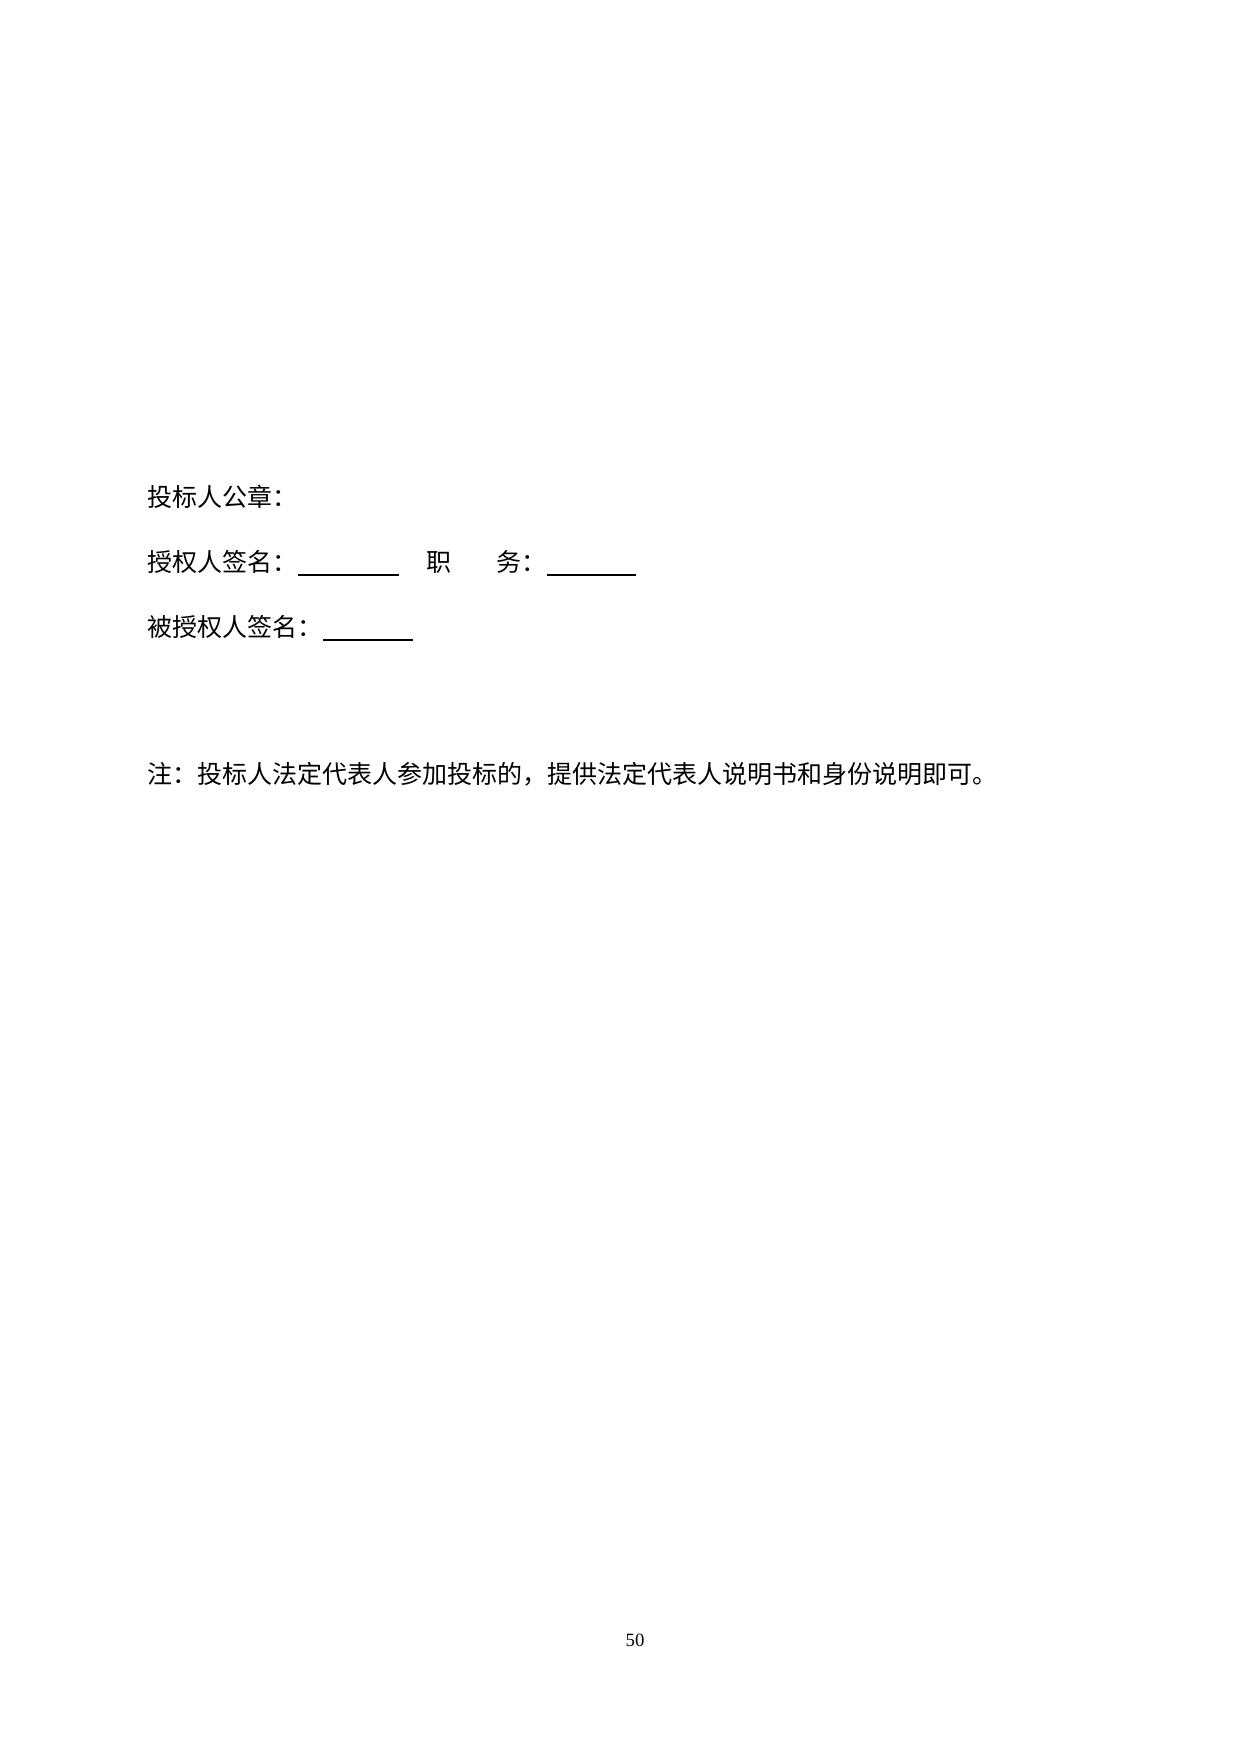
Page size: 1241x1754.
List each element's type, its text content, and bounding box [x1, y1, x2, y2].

text 注：投标人法定代表人参加投标的，提供法定代表人说明书和身份说明即可。 [148, 741, 1122, 806]
text 投标人公章： [148, 463, 1122, 528]
text 授权人签名： 职 务： [148, 528, 1122, 593]
text 被授权人签名： [148, 593, 1122, 658]
